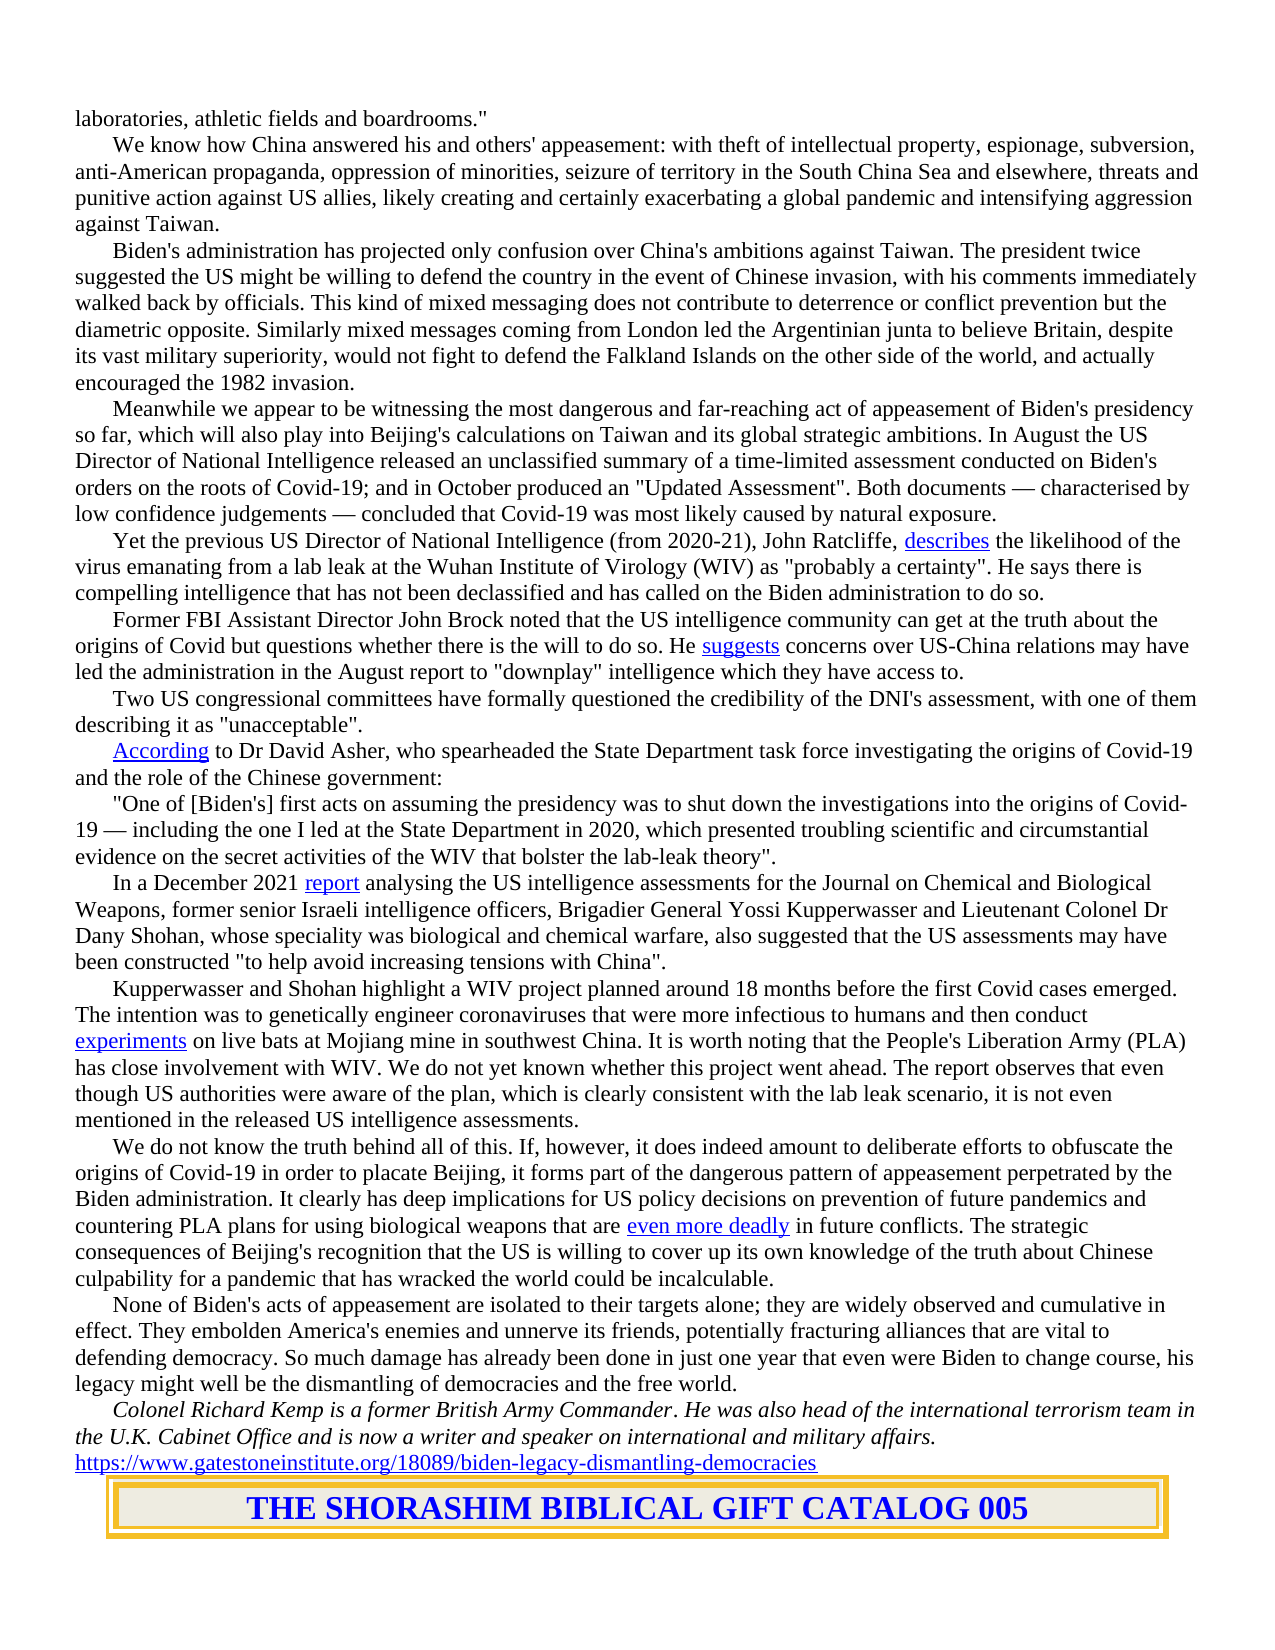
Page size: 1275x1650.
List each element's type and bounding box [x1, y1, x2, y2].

text [75, 105, 1200, 1475]
table_header [113, 1479, 1162, 1526]
